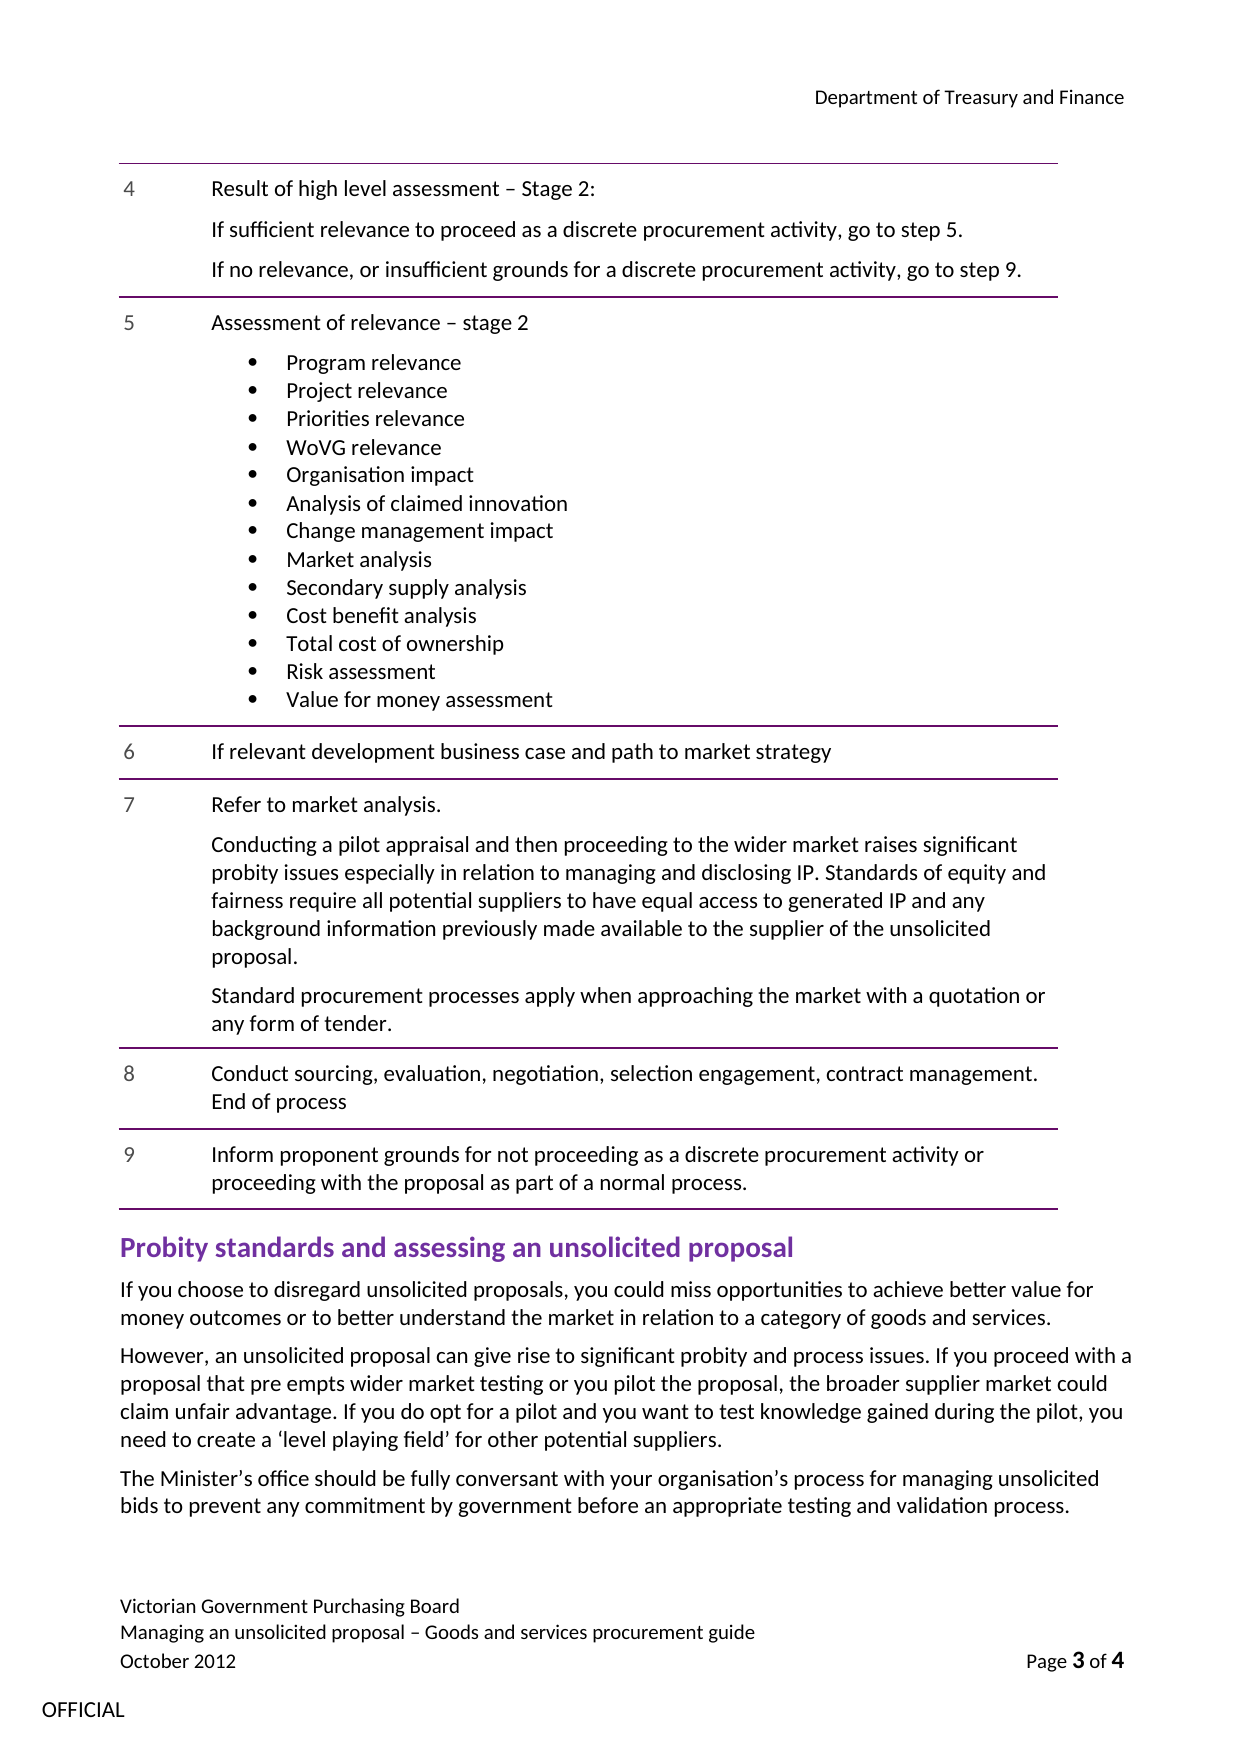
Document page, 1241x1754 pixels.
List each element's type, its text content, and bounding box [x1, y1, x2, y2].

table_cell Conduct sourcing, evaluation, negotiation, selection engagement, contract management. End of process [207, 1049, 1058, 1128]
table_cell 9 [119, 1130, 207, 1208]
table_cell Inform proponent grounds for not proceeding as a discrete procurement activity or proceeding with the proposal as part of a normal process. [207, 1130, 1058, 1208]
table_cell Assessment of relevance – stage 2 Program relevance Project relevance Priorities relevance WoVG relevance Organisation impact Analysis of claimed innovation Change management impact Market analysis Secondary supply analysis Cost benefit analysis Total cost of ownership Risk assessment Value for money assessment [207, 298, 1058, 725]
table_cell 6 [119, 727, 207, 778]
table_cell 4 [119, 164, 207, 296]
text The Minister’s office should be fully conversant with your organisation’s process for managing unsolicited bids to prevent any commitment by government before an appropriate testing and validation process. [120, 1464, 1135, 1520]
table_cell 8 [119, 1049, 207, 1128]
table_cell 5 [119, 298, 207, 725]
text However, an unsolicited proposal can give rise to significant probity and process issues. If you proceed with a proposal that pre empts wider market testing or you pilot the proposal, the broader supplier market could claim unfair advantage. If you do opt for a pilot and you want to test knowledge gained during the pilot, you need to create a ‘level playing field’ for other potential suppliers. [120, 1341, 1135, 1453]
table_cell Result of high level assessment – Stage 2: If sufficient relevance to proceed as a discrete procurement activity, go to step 5. If no relevance, or insufficient grounds for a discrete procurement activity, go to step 9. [207, 164, 1058, 296]
subtitle Probity standards and assessing an unsolicited proposal [120, 1229, 1135, 1264]
table_cell Refer to market analysis. Conducting a pilot appraisal and then proceeding to the wider market raises significant probity issues especially in relation to managing and disclosing IP. Standards of equity and fairness require all potential suppliers to have equal access to generated IP and any background information previously made available to the supplier of the unsolicited proposal. Standard procurement processes apply when approaching the market with a quotation or any form of tender. [207, 780, 1058, 1047]
table_cell 7 [119, 780, 207, 1047]
text If you choose to disregard unsolicited proposals, you could miss opportunities to achieve better value for money outcomes or to better understand the market in relation to a category of goods and services. [120, 1275, 1135, 1331]
table_cell If relevant development business case and path to market strategy [207, 727, 1058, 778]
